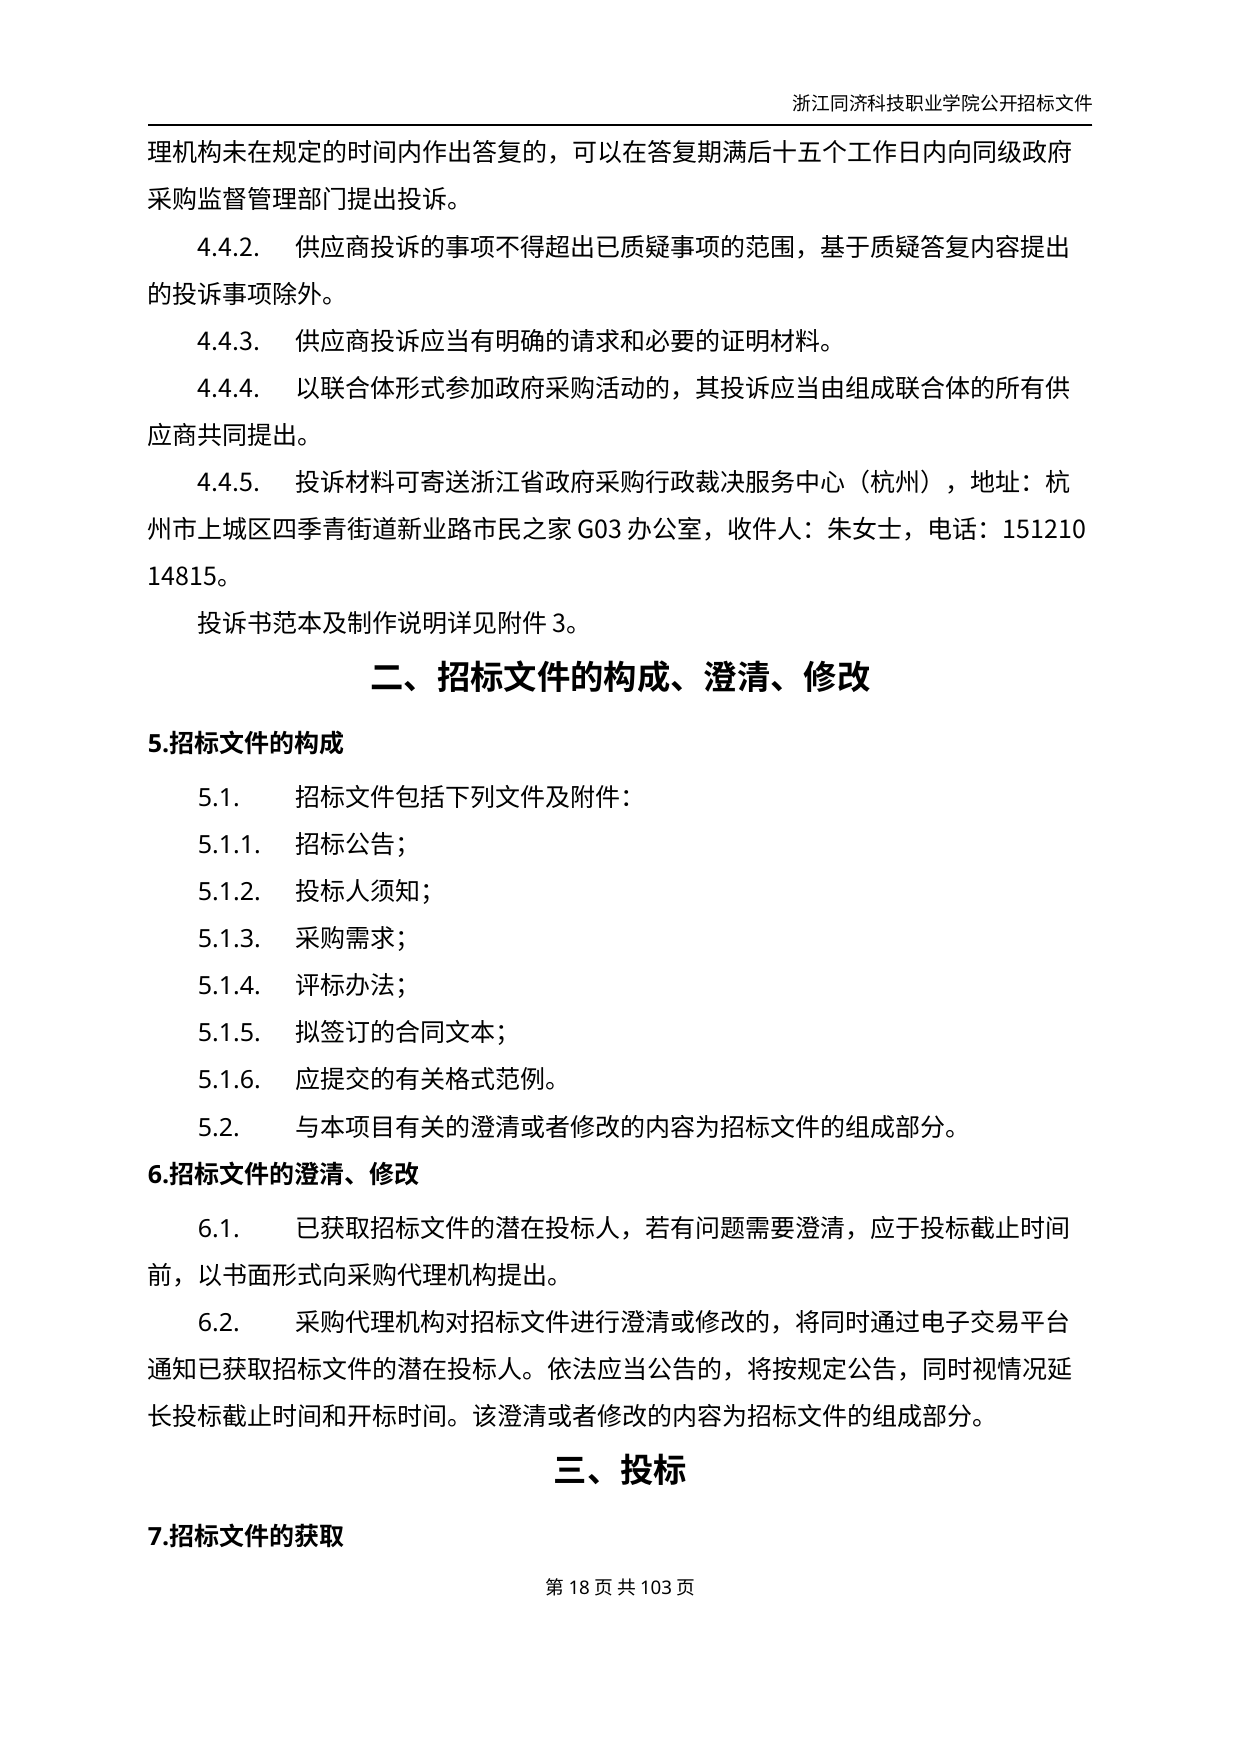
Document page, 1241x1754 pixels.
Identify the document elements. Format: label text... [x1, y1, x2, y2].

text 投诉书范本及制作说明详见附件3。 [148, 604, 1092, 640]
list 招标公告； [148, 824, 1092, 861]
list 投诉材料可寄送浙江省政府采购行政裁决服务中心（杭州），地址：杭州市上城区四季青街道新业路市民之家G03办公室，收件人：朱女士，电话：15121014815。 [148, 462, 1092, 593]
list 招标文件的构成 [148, 723, 1092, 759]
list 以联合体形式参加政府采购活动的，其投诉应当由组成联合体的所有供应商共同提出。 [148, 368, 1092, 452]
list 采购需求； [148, 919, 1092, 955]
text 三、投标 [148, 1444, 1092, 1492]
list 供应商投诉的事项不得超出已质疑事项的范围，基于质疑答复内容提出的投诉事项除外。 [148, 227, 1092, 310]
text 二、招标文件的构成、澄清、修改 [148, 651, 1092, 699]
list 与本项目有关的澄清或者修改的内容为招标文件的组成部分。 [148, 1107, 1092, 1143]
list 招标文件包括下列文件及附件： [148, 777, 1092, 814]
list 投标人须知； [148, 872, 1092, 908]
list 已获取招标文件的潜在投标人，若有问题需要澄清，应于投标截止时间前，以书面形式向采购代理机构提出。 [148, 1208, 1092, 1292]
list 招标文件的澄清、修改 [148, 1154, 1092, 1190]
list 应提交的有关格式范例。 [148, 1060, 1092, 1096]
list 供应商投诉应当有明确的请求和必要的证明材料。 [148, 321, 1092, 357]
list 招标文件的获取 [148, 1516, 1092, 1552]
list 评标办法； [148, 966, 1092, 1002]
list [148, 133, 1092, 216]
list 采购代理机构对招标文件进行澄清或修改的，将同时通过电子交易平台通知已获取招标文件的潜在投标人。依法应当公告的，将按规定公告，同时视情况延长投标截止时间和开标时间。该澄清或者修改的内容为招标文件的组成部分。 [148, 1303, 1092, 1433]
list 拟签订的合同文本； [148, 1013, 1092, 1049]
